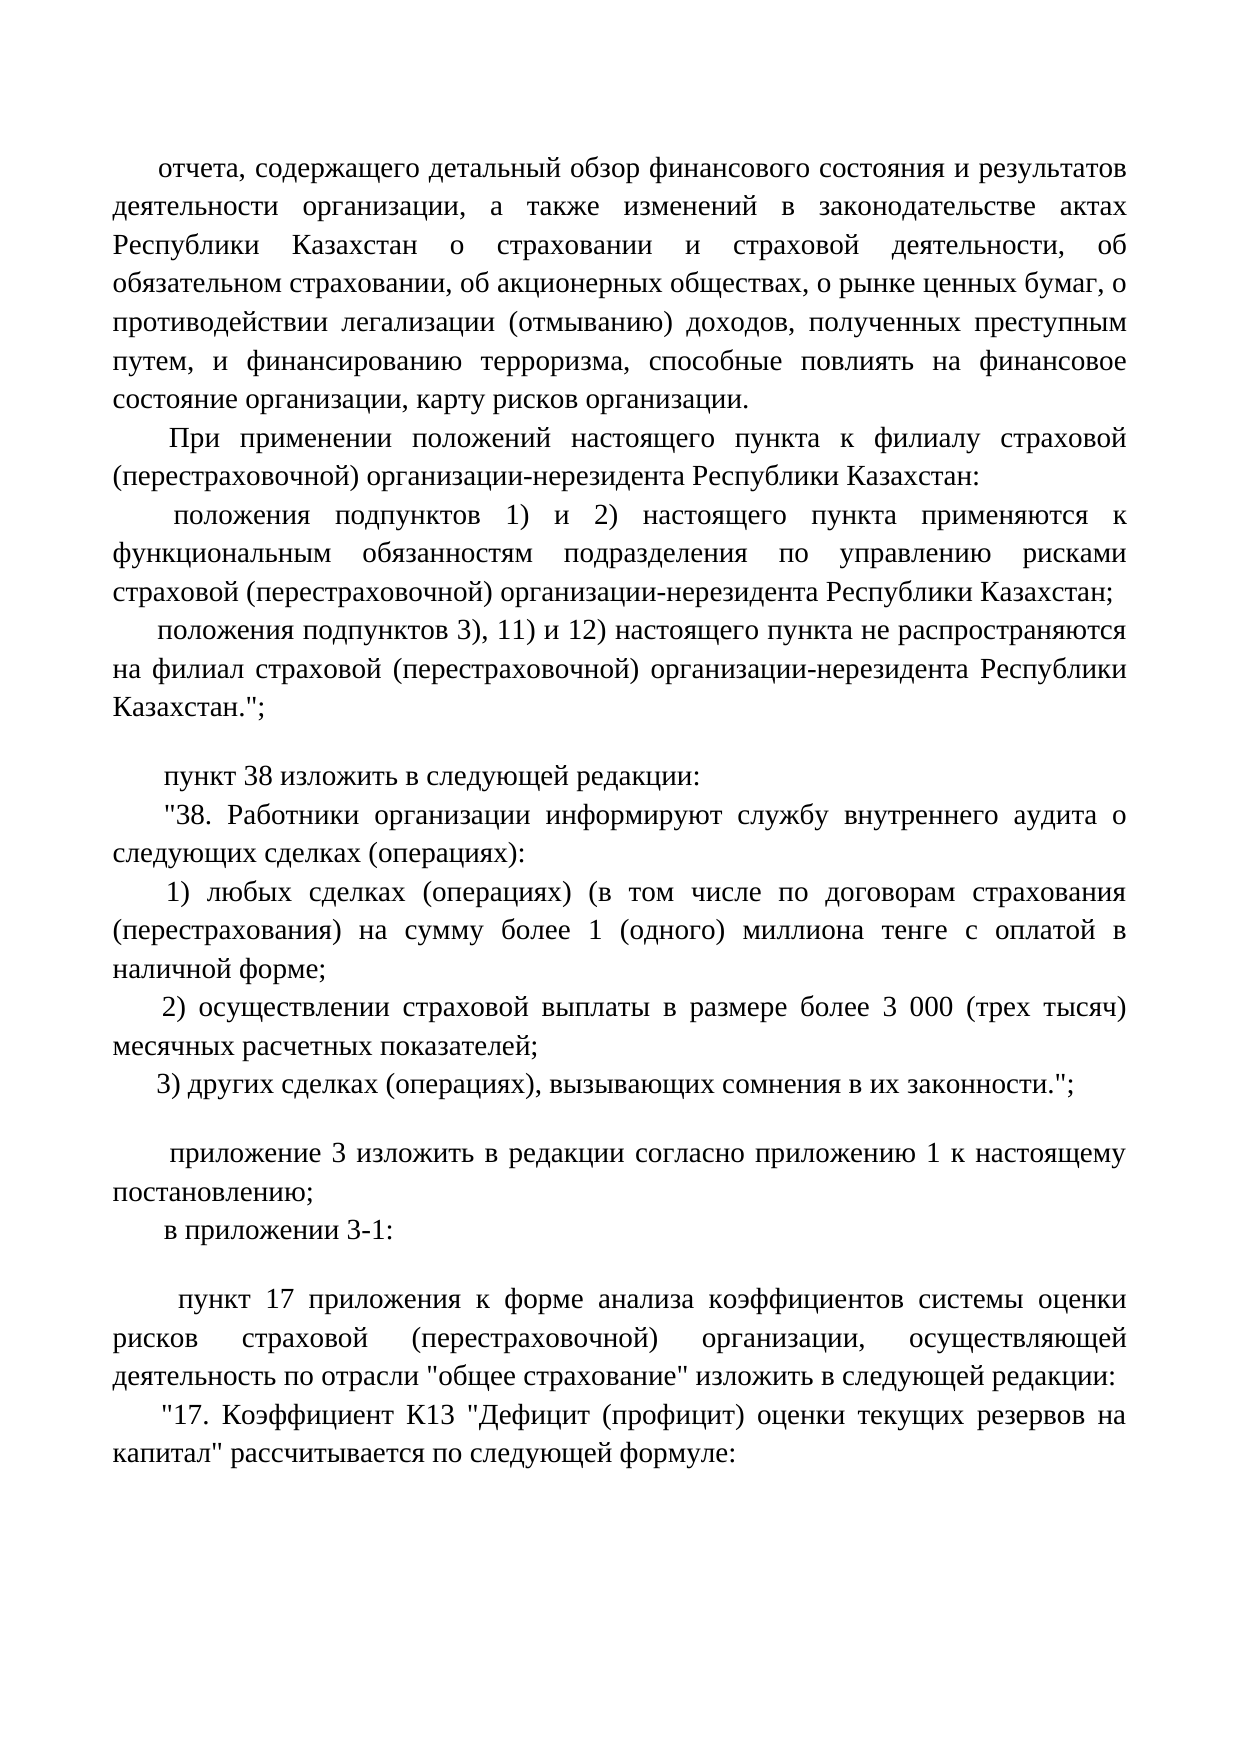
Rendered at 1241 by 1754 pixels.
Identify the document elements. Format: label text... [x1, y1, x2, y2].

text в приложении 3-1: [112, 1212, 1128, 1246]
text отчета, содержащего детальный обзор финансового состояния и результатов деятельности организации, а также изменений в законодательстве актах Республики Казахстан о страховании и страховой деятельности, об обязательном страховании, об акционерных обществах, о рынке ценных бумаг, о противодействии легализации (отмыванию) доходов, полученных преступным путем, и финансированию терроризма, способные повлиять на финансовое состояние организации, карту рисков организации. [112, 150, 1128, 415]
text 3) других сделках (операциях), вызывающих сомнения в их законности."; [112, 1067, 1128, 1100]
text положения подпунктов 1) и 2) настоящего пункта применяются к функциональным обязанностям подразделения по управлению рисками страховой (перестраховочной) организации-нерезидента Республики Казахстан; [112, 497, 1128, 607]
text 2) осуществлении страховой выплаты в размере более 3 000 (трех тысяч) месячных расчетных показателей; [112, 989, 1128, 1062]
text пункт 38 изложить в следующей редакции: [112, 758, 1128, 792]
text При применении положений настоящего пункта к филиалу страховой (перестраховочной) организации-нерезидента Республики Казахстан: [112, 420, 1128, 492]
text приложение 3 изложить в редакции согласно приложению 1 к настоящему постановлению; [112, 1135, 1128, 1207]
text "38. Работники организации информируют службу внутреннего аудита о следующих сделках (операциях): [112, 797, 1128, 869]
text пункт 17 приложения к форме анализа коэффициентов системы оценки рисков страховой (перестраховочной) организации, осуществляющей деятельность по отрасли "общее страхование" изложить в следующей редакции: [112, 1281, 1128, 1392]
text положения подпунктов 3), 11) и 12) настоящего пункта не распространяются на филиал страховой (перестраховочной) организации-нерезидента Республики Казахстан."; [112, 612, 1128, 723]
text 1) любых сделках (операциях) (в том числе по договорам страхования (перестрахования) на сумму более 1 (одного) миллиона тенге с оплатой в наличной форме; [112, 874, 1128, 984]
text "17. Коэффициент К13 "Дефицит (профицит) оценки текущих резервов на капитал" рассчитывается по следующей формуле: [112, 1397, 1128, 1469]
